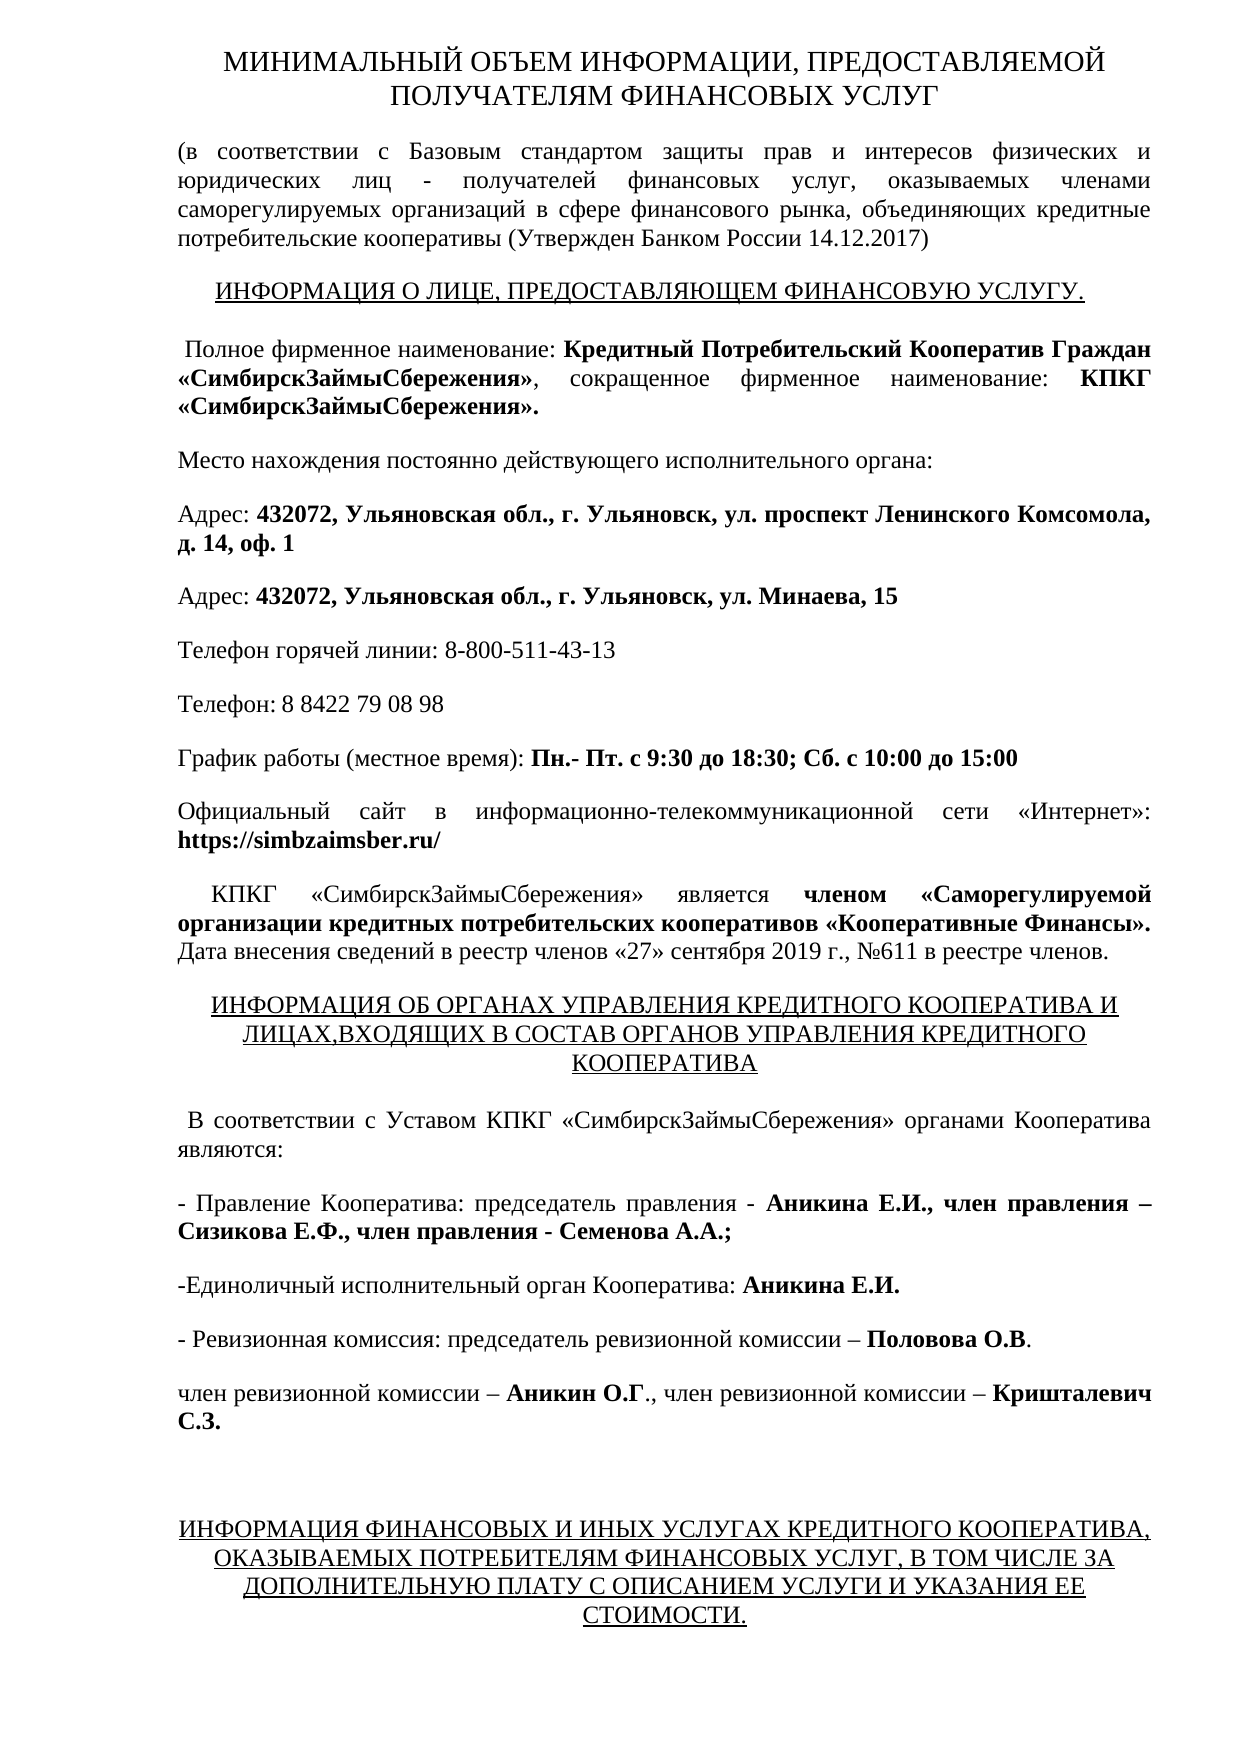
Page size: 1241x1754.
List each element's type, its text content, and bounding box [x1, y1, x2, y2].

text ИНФОРМАЦИЯ О ЛИЦЕ, ПРЕДОСТАВЛЯЮЩЕМ ФИНАНСОВУЮ УСЛУГУ. [215, 276, 1152, 305]
text Официальный сайт в информационно-телекоммуникационной сети «Интернет»: https://simbzaimsber.ru/ [177, 796, 1152, 854]
text Место нахождения постоянно действующего исполнительного органа: [177, 445, 1152, 474]
text Адрес: 432072, Ульяновская обл., г. Ульяновск, ул. Минаева, 15 [177, 581, 1152, 610]
text КПКГ «СимбирскЗаймыСбережения» является членом «Саморегулируемой организации кредитных потребительских кооперативов «Кооперативные Финансы». Дата внесения сведений в реестр членов «27» сентября 2019 г., №611 в реестре членов. [177, 879, 1152, 965]
text МИНИМАЛЬНЫЙ ОБЪЕМ ИНФОРМАЦИИ, ПРЕДОСТАВЛЯЕМОЙ ПОЛУЧАТЕЛЯМ ФИНАНСОВЫХ УСЛУГ [177, 44, 1152, 111]
text Адрес: 432072, Ульяновская обл., г. Ульяновск, ул. проспект Ленинского Комсомола, д. 14, оф. 1 [177, 499, 1152, 556]
text - Ревизионная комиссия: председатель ревизионной комиссии – Половова О.В. [177, 1324, 1152, 1353]
text - Правление Кооператива: председатель правления - Аникина Е.И., член правления – Сизикова Е.Ф., член правления - Семенова А.А.; [177, 1188, 1152, 1245]
text Телефон горячей линии: 8-800-511-43-13 [177, 635, 1152, 664]
text ИНФОРМАЦИЯ ОБ ОРГАНАХ УПРАВЛЕНИЯ КРЕДИТНОГО КООПЕРАТИВА И ЛИЦАХ,ВХОДЯЩИХ В СОСТАВ ОРГАНОВ УПРАВЛЕНИЯ КРЕДИТНОГО КООПЕРАТИВА [177, 990, 1152, 1076]
text График работы (местное время): Пн.- Пт. с 9:30 до 18:30; Сб. с 10:00 до 15:00 [177, 743, 1152, 771]
text Телефон: 8 8422 79 08 98 [177, 689, 1152, 718]
text В соответствии с Уставом КПКГ «СимбирскЗаймыСбережения» органами Кооператива являются: [177, 1105, 1152, 1163]
text ИНФОРМАЦИЯ ФИНАНСОВЫХ И ИНЫХ УСЛУГАХ КРЕДИТНОГО КООПЕРАТИВА, ОКАЗЫВАЕМЫХ ПОТРЕБИТЕЛЯМ ФИНАНСОВЫХ УСЛУГ, В ТОМ ЧИСЛЕ ЗА ДОПОЛНИТЕЛЬНУЮ ПЛАТУ С ОПИСАНИЕМ УСЛУГИ И УКАЗАНИЯ ЕЕ СТОИМОСТИ. [177, 1514, 1152, 1629]
text -Единоличный исполнительный орган Кооператива: Аникина Е.И. [177, 1270, 1152, 1299]
text член ревизионной комиссии – Аникин О.Г., член ревизионной комиссии – Кришталевич С.З. [177, 1378, 1152, 1435]
text (в соответствии с Базовым стандартом защиты прав и интересов физических и юридических лиц - получателей финансовых услуг, оказываемых членами саморегулируемых организаций в сфере финансового рынка, объединяющих кредитные потребительские кооперативы (Утвержден Банком России 14.12.2017) [177, 136, 1152, 251]
text Полное фирменное наименование: Кредитный Потребительский Кооператив Граждан «СимбирскЗаймыСбережения», сокращенное фирменное наименование: КПКГ «СимбирскЗаймыСбережения». [177, 334, 1152, 420]
